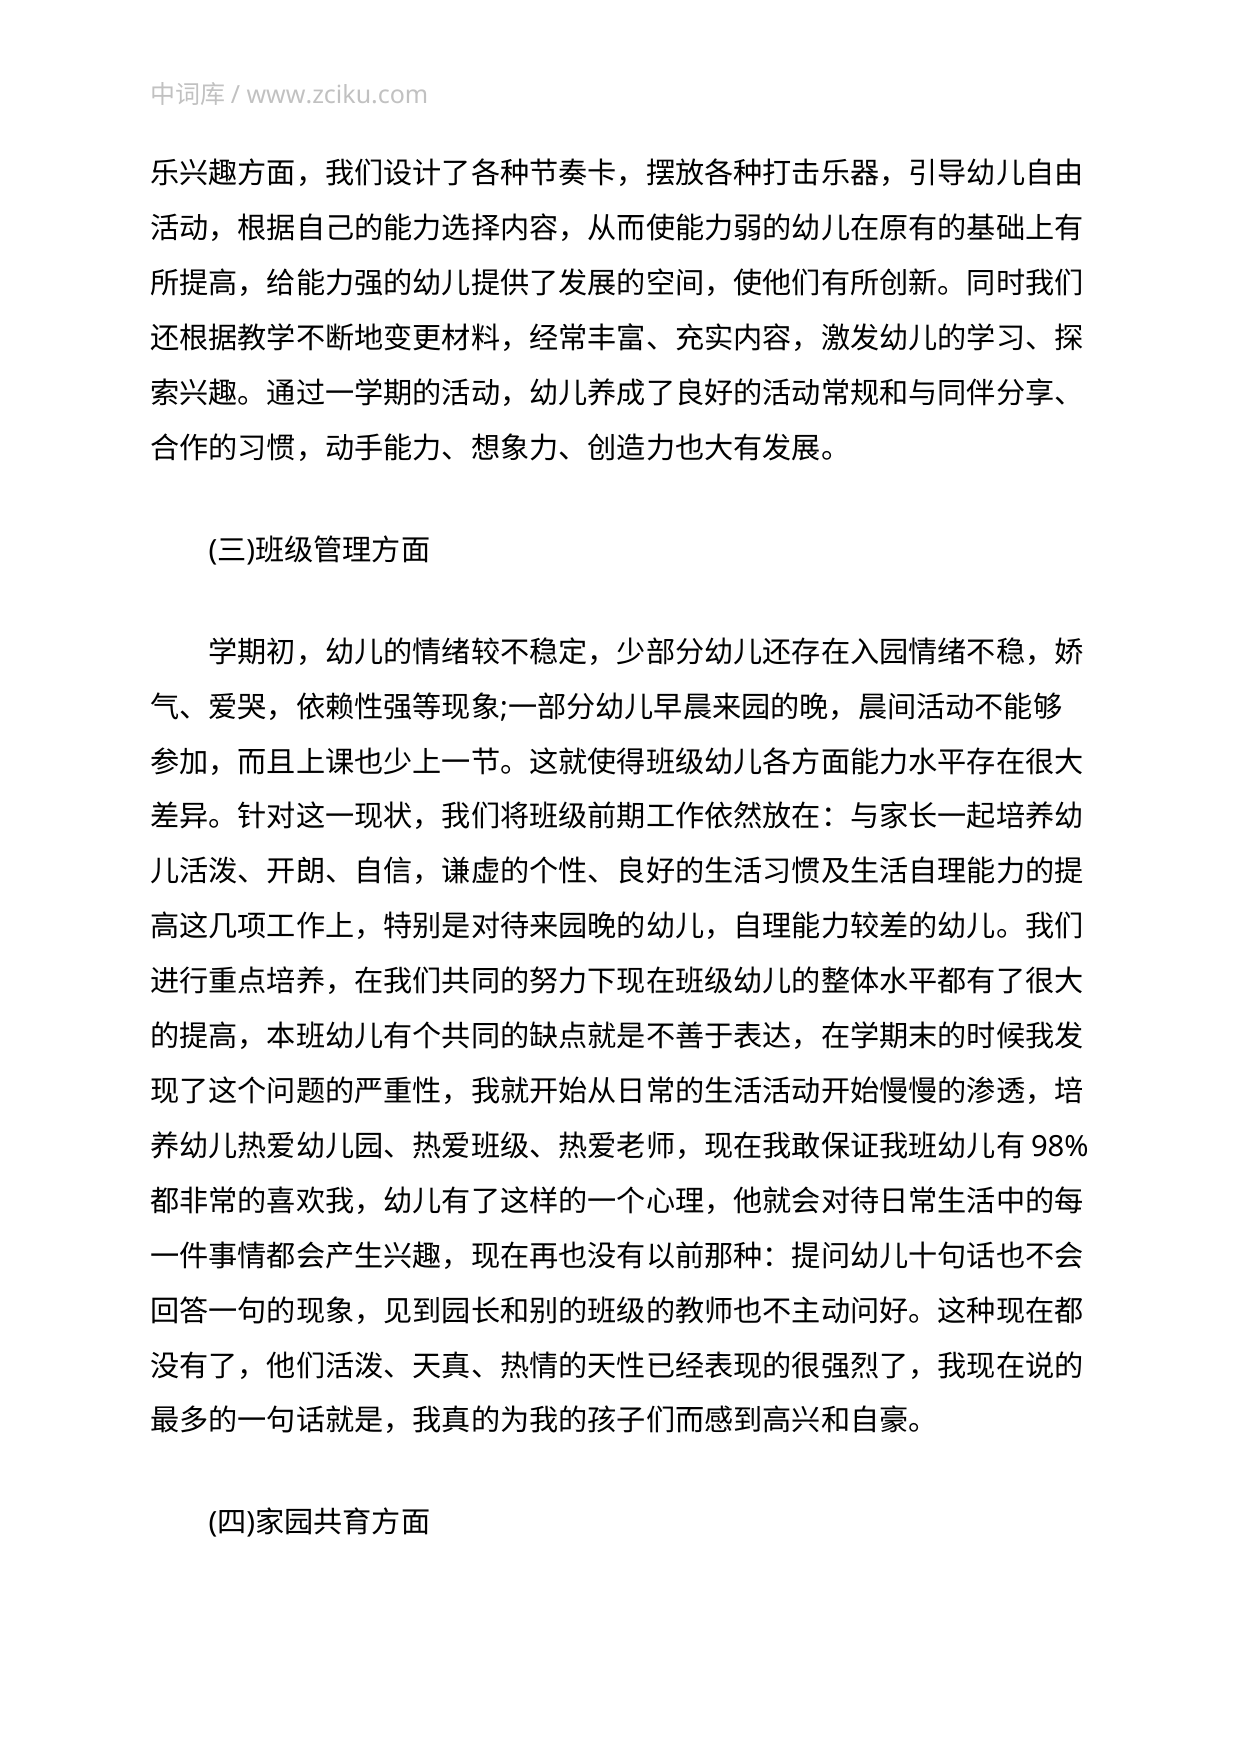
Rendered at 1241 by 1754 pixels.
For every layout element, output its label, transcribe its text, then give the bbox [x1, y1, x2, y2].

text (三)班级管理方面 [150, 526, 1090, 569]
text 学期初，幼儿的情绪较不稳定，少部分幼儿还存在入园情绪不稳，娇气、爱哭，依赖性强等现象;一部分幼儿早晨来园的晚，晨间活动不能够参加，而且上课也少上一节。这就使得班级幼儿各方面能力水平存在很大差异。针对这一现状，我们将班级前期工作依然放在：与家长一起培养幼儿活泼、开朗、自信，谦虚的个性、良好的生活习惯及生活自理能力的提高这几项工作上，特别是对待来园晚的幼儿，自理能力较差的幼儿。我们进行重点培养，在我们共同的努力下现在班级幼儿的整体水平都有了很大的提高，本班幼儿有个共同的缺点就是不善于表达，在学期末的时候我发现了这个问题的严重性，我就开始从日常的生活活动开始慢慢的渗透，培养幼儿热爱幼儿园、热爱班级、热爱老师，现在我敢保证我班幼儿有98%都非常的喜欢我，幼儿有了这样的一个心理，他就会对待日常生活中的每一件事情都会产生兴趣，现在再也没有以前那种：提问幼儿十句话也不会回答一句的现象，见到园长和别的班级的教师也不主动问好。这种现在都没有了，他们活泼、天真、热情的天性已经表现的很强烈了，我现在说的最多的一句话就是，我真的为我的孩子们而感到高兴和自豪。 [150, 628, 1090, 1439]
text (四)家园共育方面 [150, 1499, 1090, 1541]
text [150, 150, 1090, 467]
